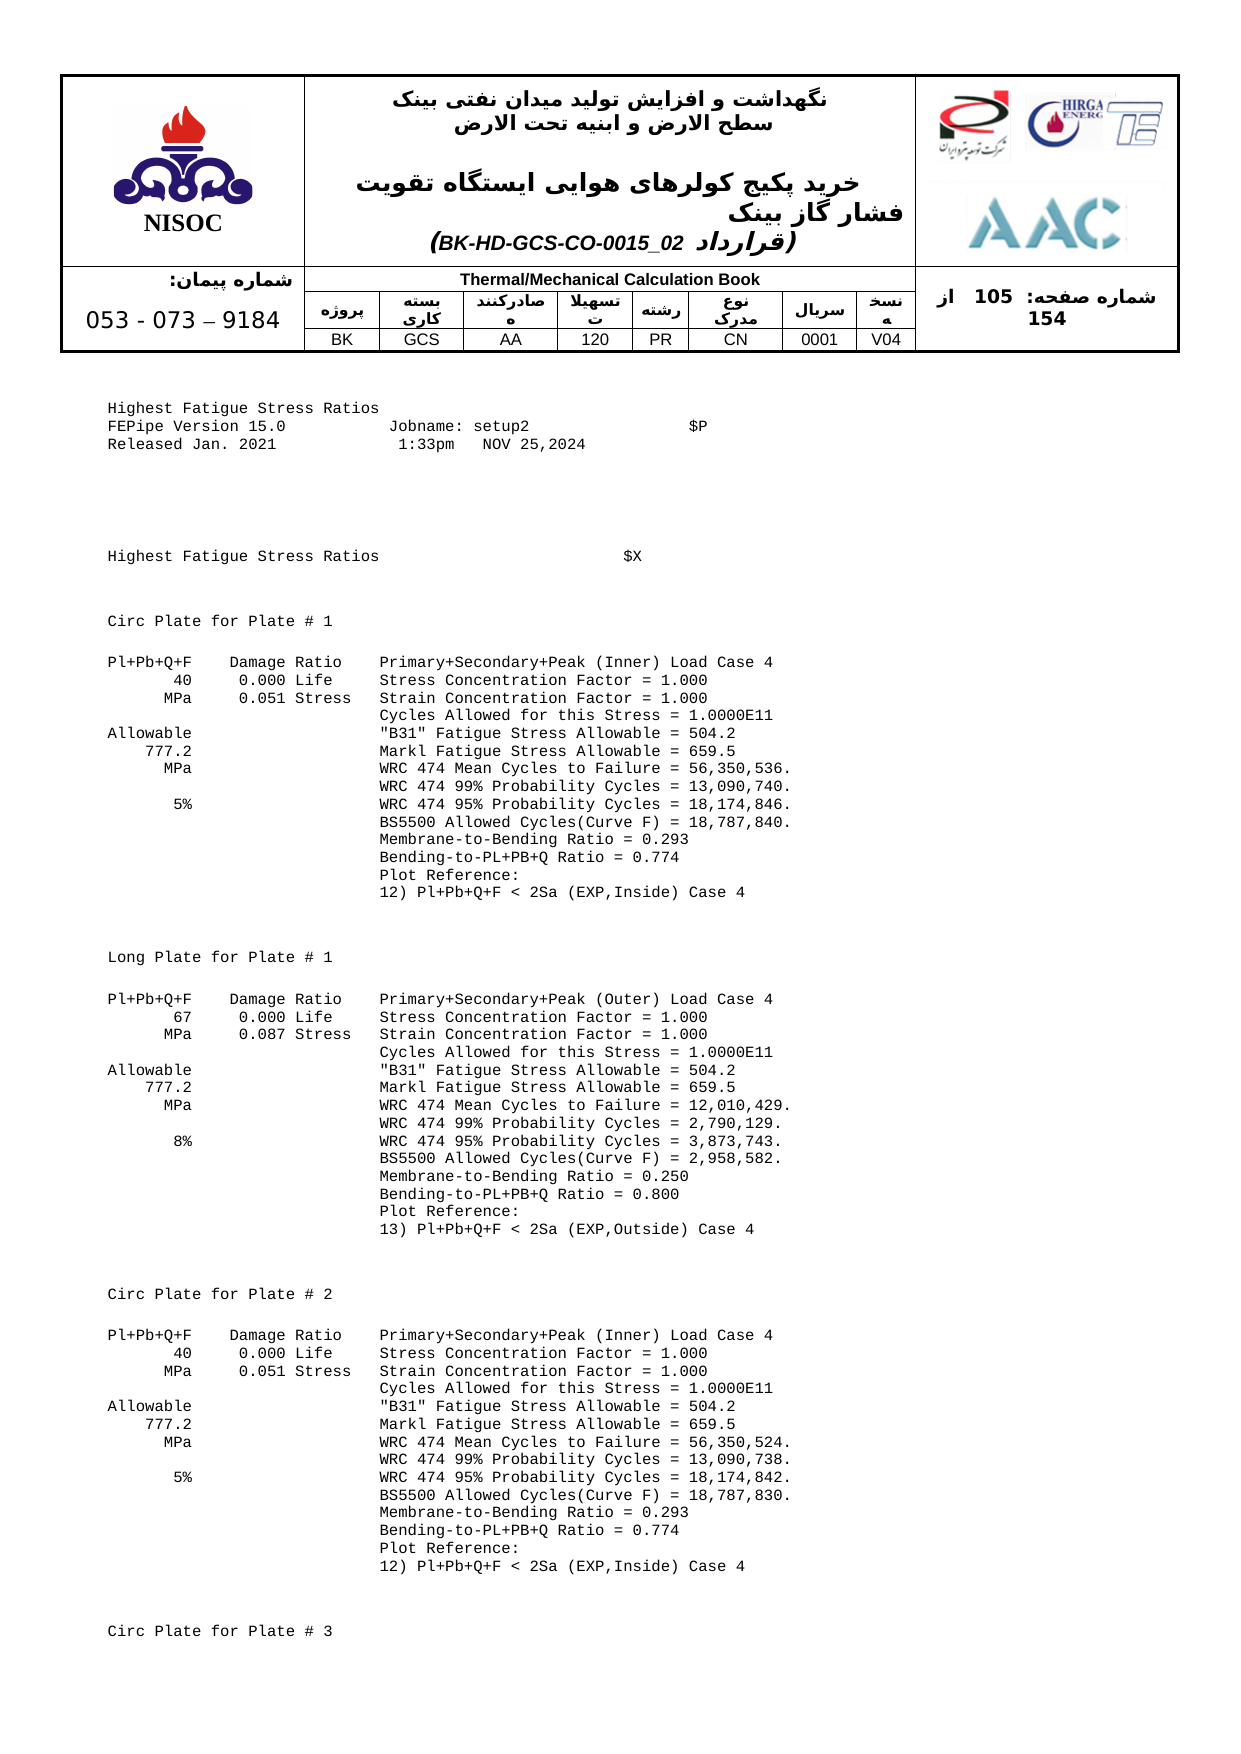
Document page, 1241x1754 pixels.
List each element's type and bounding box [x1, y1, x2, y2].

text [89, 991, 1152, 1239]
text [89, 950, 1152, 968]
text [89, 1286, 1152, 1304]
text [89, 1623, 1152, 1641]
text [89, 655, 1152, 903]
picture [926, 90, 1169, 253]
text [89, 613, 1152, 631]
picture [113, 106, 253, 208]
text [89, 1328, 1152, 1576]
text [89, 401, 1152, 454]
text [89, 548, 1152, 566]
